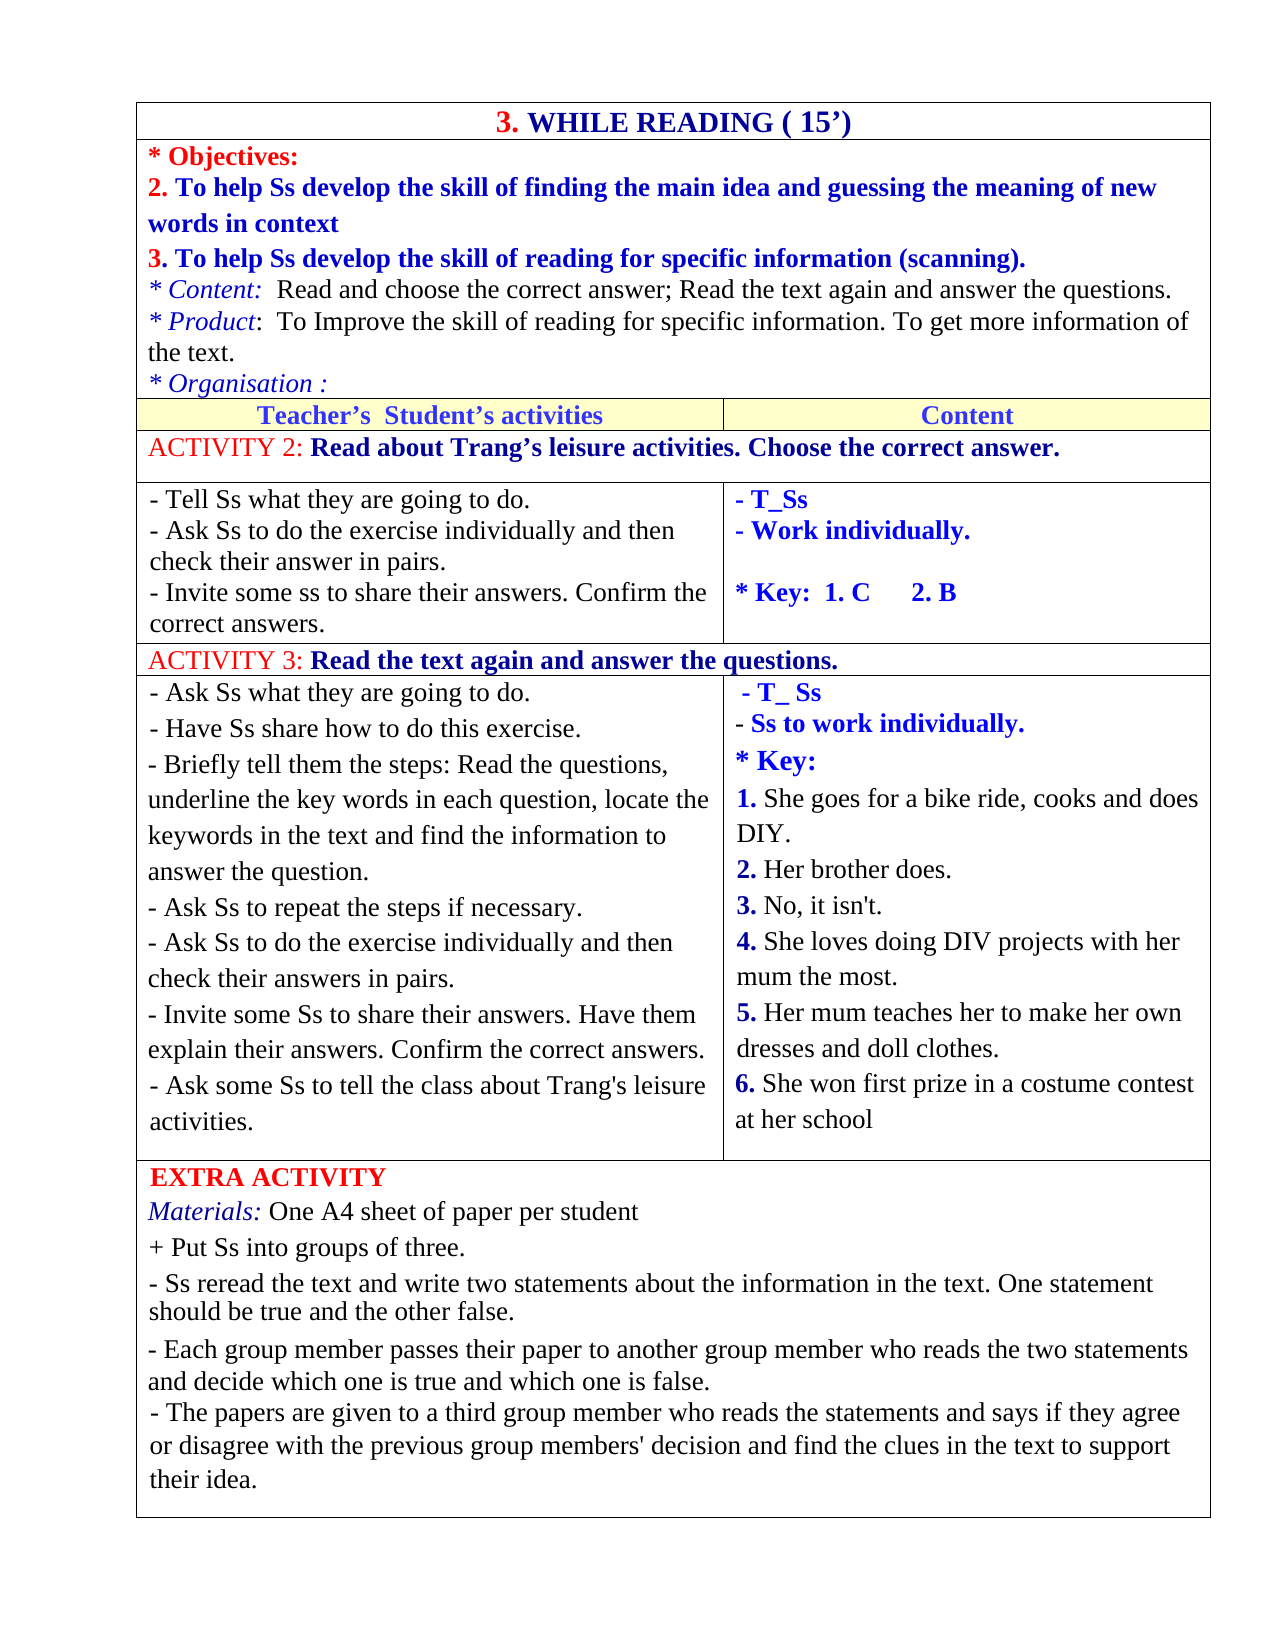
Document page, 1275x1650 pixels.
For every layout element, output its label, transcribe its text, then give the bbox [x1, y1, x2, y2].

table_cell ACTIVITY 3: Read the text again and answer the questions. [137, 644, 1210, 675]
table_cell - Tell Ss what they are going to do. - Ask Ss to do the exercise individually and then check their answer in pairs. - Invite some ss to share their answers. Confirm the correct answers. [137, 483, 723, 643]
table_cell - T_ Ss - Ss to work individually. * Key: 1. She goes for a bike ride, cooks and does DIY. 2. Her brother does. 3. No, it isn't. 4. She loves doing DIV projects with her mum the most. 5. Her mum teaches her to make her own dresses and doll clothes. 6. She won first prize in a costume contest at her school [724, 676, 1210, 1160]
table_cell Content [724, 399, 1210, 430]
table_cell - Each group member passes their paper to another group member who reads the two statements and decide which one is true and which one is false. - The papers are given to a third group member who reads the statements and says if they agree or disagree with the previous group members' decision and find the clues in the text to support their idea. [137, 1334, 1210, 1517]
table_cell * Objectives: 2. To help Ss develop the skill of finding the main idea and guessing the meaning of new words in context 3. To help Ss develop the skill of reading for specific information (scanning). * Content: Read and choose the correct answer; Read the text again and answer the questions. * Product: To Improve the skill of reading for specific information. To get more information of the text. * Organisation : [137, 140, 1210, 398]
table_cell - T_Ss - Work individually. * Key: 1. C 2. B [724, 483, 1210, 643]
table_cell Teacher’s Student’s activities [137, 399, 723, 430]
table_cell 3. WHILE READING ( 15’) [137, 103, 1210, 139]
table_cell EXTRA ACTIVITY Materials: One A4 sheet of paper per student + Put Ss into groups of three. - Ss reread the text and write two statements about the information in the text. One statement should be true and the other false. [137, 1161, 1210, 1333]
table_cell ACTIVITY 2: Read about Trang’s leisure activities. Choose the correct answer. [137, 431, 1210, 482]
table_cell - Ask Ss what they are going to do. - Have Ss share how to do this exercise. - Briefly tell them the steps: Read the questions, underline the key words in each question, locate the keywords in the text and find the information to answer the question. - Ask Ss to repeat the steps if necessary. - Ask Ss to do the exercise individually and then check their answers in pairs. - Invite some Ss to share their answers. Have them explain their answers. Confirm the correct answers. - Ask some Ss to tell the class about Trang's leisure activities. [137, 676, 723, 1160]
